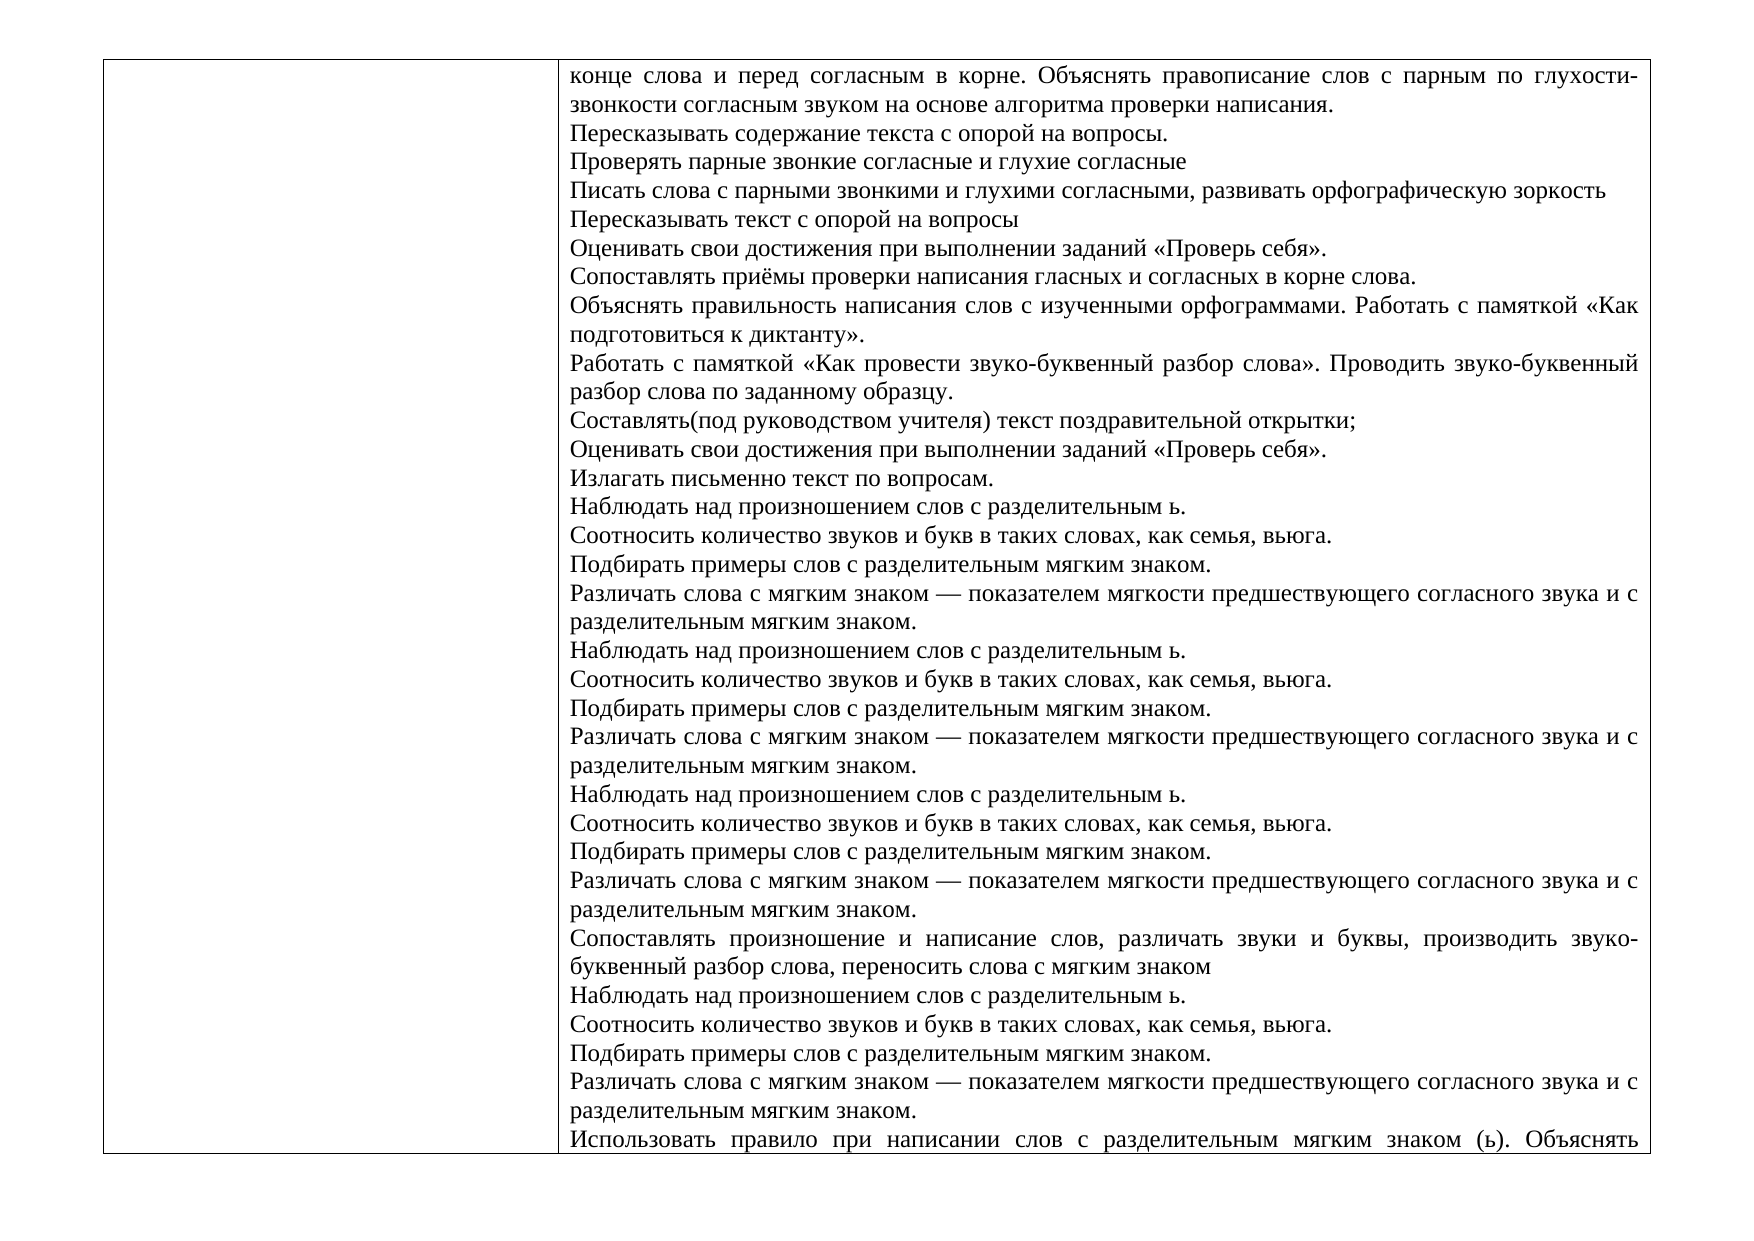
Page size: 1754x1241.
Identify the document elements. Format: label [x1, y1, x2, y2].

table_cell [104, 60, 558, 1153]
table_cell [559, 60, 1650, 1153]
